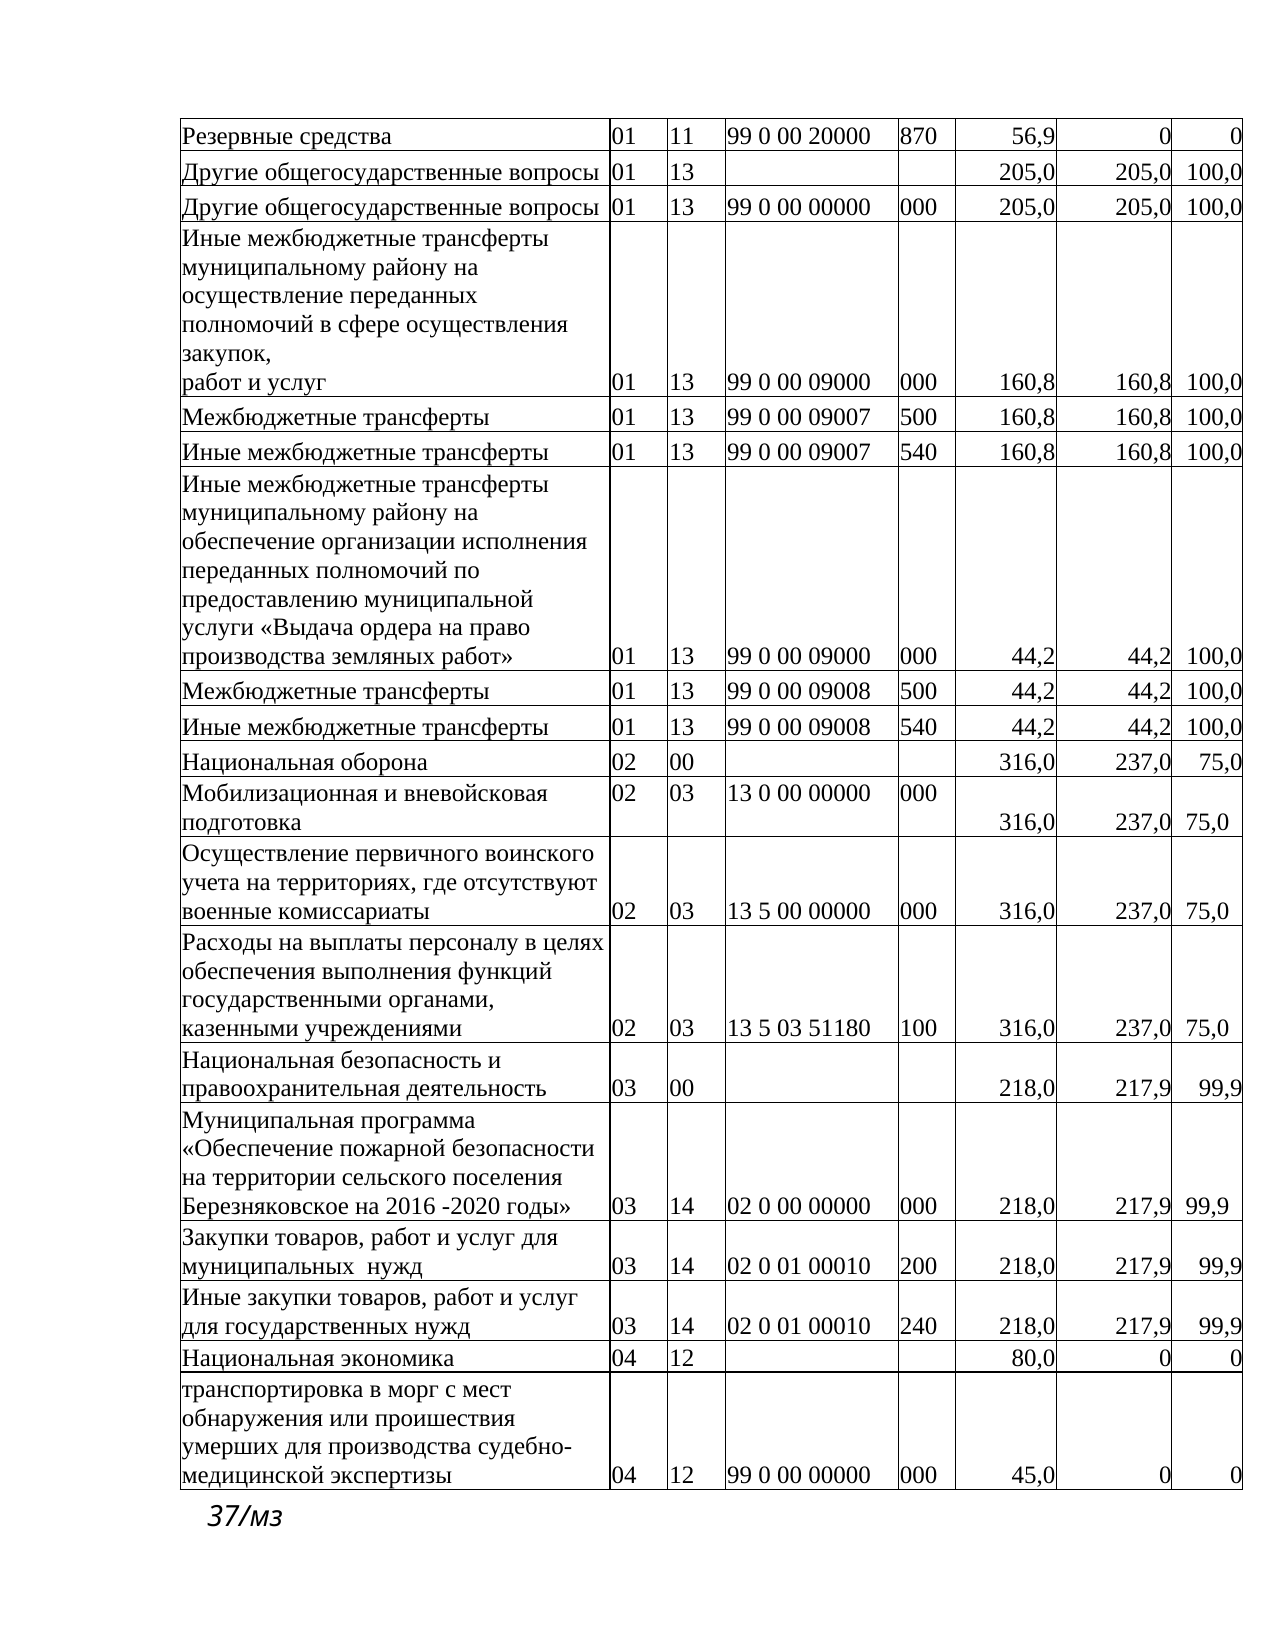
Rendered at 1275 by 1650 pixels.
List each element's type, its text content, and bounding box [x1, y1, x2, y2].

table_cell транспортировка в морг с мест обнаружения или проишествия умерших для производства судебно-медицинской экспертизы [181, 1373, 609, 1489]
table_cell 100,0 [1172, 706, 1242, 740]
table_cell 01 [611, 222, 667, 396]
table_cell [726, 741, 898, 776]
table_cell Межбюджетные трансферты [181, 397, 609, 431]
table_cell 99 0 00 09007 [726, 432, 898, 466]
table_cell 45,0 [956, 1373, 1056, 1489]
table_cell 04 [611, 1373, 667, 1489]
table_cell 99,9 [1172, 1221, 1242, 1280]
table_cell 000 [899, 837, 955, 924]
table_cell 11 [668, 119, 725, 149]
table_cell 01 [611, 671, 667, 705]
table_cell 02 0 00 00000 [726, 1103, 898, 1220]
table_cell 02 [611, 837, 667, 924]
table_cell 160,8 [956, 432, 1056, 466]
table_cell 75,0 [1172, 837, 1242, 924]
table_cell 03 [668, 837, 725, 924]
table_cell 237,0 [1057, 926, 1171, 1042]
table_cell 03 [611, 1281, 667, 1340]
table_cell 75,0 [1172, 777, 1242, 836]
table_cell 00 [668, 741, 725, 776]
table_cell 99 0 00 20000 [726, 119, 898, 149]
table_cell 218,0 [956, 1281, 1056, 1340]
table_cell 316,0 [956, 777, 1056, 836]
table_cell 02 0 01 00010 [726, 1281, 898, 1340]
table_cell 13 [668, 397, 725, 431]
table_cell 44,2 [1057, 706, 1171, 740]
table_cell 0 [1172, 1373, 1242, 1489]
table_cell 100,0 [1172, 186, 1242, 221]
table_cell Закупки товаров, работ и услуг для муниципальных нужд [181, 1221, 609, 1280]
table_cell 0 [1057, 1373, 1171, 1489]
table_cell 316,0 [956, 837, 1056, 924]
table_cell 03 [611, 1103, 667, 1220]
table_cell [726, 151, 898, 185]
table_cell 0 [1172, 1341, 1242, 1371]
table_cell 03 [611, 1221, 667, 1280]
table_cell Иные межбюджетные трансферты муниципальному району на осуществление переданных полномочий в сфере осуществления закупок, работ и услуг [181, 222, 609, 396]
table_cell 100,0 [1172, 671, 1242, 705]
table_cell 99 0 00 09000 [726, 467, 898, 670]
table_cell 218,0 [956, 1043, 1056, 1102]
table_cell 01 [611, 467, 667, 670]
table_cell 540 [899, 706, 955, 740]
table_cell 01 [611, 432, 667, 466]
table_cell 13 [668, 151, 725, 185]
table_cell 14 [668, 1221, 725, 1280]
table_cell 01 [611, 151, 667, 185]
table_cell 217,9 [1057, 1103, 1171, 1220]
table_cell Национальная оборона [181, 741, 609, 776]
table_cell 02 [611, 741, 667, 776]
table_cell 75,0 [1172, 741, 1242, 776]
table_cell 99 0 00 00000 [726, 186, 898, 221]
table_cell 237,0 [1057, 741, 1171, 776]
table_cell 100,0 [1172, 432, 1242, 466]
table_cell 44,2 [956, 671, 1056, 705]
table_cell 000 [899, 222, 955, 396]
table_cell 99 0 00 09007 [726, 397, 898, 431]
table_cell 99,9 [1172, 1043, 1242, 1102]
table_cell 000 [899, 1103, 955, 1220]
table_cell 13 [668, 186, 725, 221]
table_cell 14 [668, 1281, 725, 1340]
table_cell Мобилизационная и вневойсковая подготовка [181, 777, 609, 836]
table_cell 160,8 [956, 222, 1056, 396]
table_cell 13 5 00 00000 [726, 837, 898, 924]
table_cell 99 0 00 09000 [726, 222, 898, 396]
table_cell 0 [1057, 1341, 1171, 1371]
table_cell Иные межбюджетные трансферты [181, 432, 609, 466]
table_cell 44,2 [1057, 467, 1171, 670]
table_cell 500 [899, 397, 955, 431]
table_cell 44,2 [956, 467, 1056, 670]
table_cell 000 [899, 777, 955, 836]
table_cell Осуществление первичного воинского учета на территориях, где отсутствуют военные комиссариаты [181, 837, 609, 924]
table_cell 01 [611, 119, 667, 149]
table_cell 13 5 03 51180 [726, 926, 898, 1042]
table_cell 160,8 [1057, 397, 1171, 431]
table_cell 44,2 [956, 706, 1056, 740]
table_cell Другие общегосударственные вопросы [181, 186, 609, 221]
table_cell 316,0 [956, 741, 1056, 776]
table_cell 237,0 [1057, 777, 1171, 836]
table_cell 13 0 00 00000 [726, 777, 898, 836]
table_cell 13 [668, 432, 725, 466]
table_cell 00 [668, 1043, 725, 1102]
table_cell 99 0 00 00000 [726, 1373, 898, 1489]
table_cell 99 0 00 09008 [726, 671, 898, 705]
table_cell 217,9 [1057, 1221, 1171, 1280]
table_cell [899, 1043, 955, 1102]
table_cell 200 [899, 1221, 955, 1280]
table_cell 100,0 [1172, 222, 1242, 396]
table_cell Национальная безопасность и правоохранительная деятельность [181, 1043, 609, 1102]
table_cell Муниципальная программа «Обеспечение пожарной безопасности на территории сельского поселения Березняковское на 2016 -2020 годы» [181, 1103, 609, 1220]
table_cell Иные закупки товаров, работ и услуг для государственных нужд [181, 1281, 609, 1340]
table_cell 03 [668, 777, 725, 836]
table_cell [899, 151, 955, 185]
table_cell 80,0 [956, 1341, 1056, 1371]
table_cell [726, 1043, 898, 1102]
table_cell 14 [668, 1103, 725, 1220]
table_cell 13 [668, 222, 725, 396]
table_cell 75,0 [1172, 926, 1242, 1042]
table_cell 44,2 [1057, 671, 1171, 705]
table_cell 217,9 [1057, 1043, 1171, 1102]
table_cell 04 [611, 1341, 667, 1371]
table_cell 99,9 [1172, 1281, 1242, 1340]
table_cell 100,0 [1172, 151, 1242, 185]
table_cell 99 0 00 09008 [726, 706, 898, 740]
table_cell 160,8 [1057, 222, 1171, 396]
table_cell 316,0 [956, 926, 1056, 1042]
table_cell Резервные средства [181, 119, 609, 149]
table_cell 01 [611, 186, 667, 221]
table_cell 218,0 [956, 1103, 1056, 1220]
table_cell Другие общегосударственные вопросы [181, 151, 609, 185]
table_cell 56,9 [956, 119, 1056, 149]
table_cell [899, 1341, 955, 1371]
table_cell 100,0 [1172, 467, 1242, 670]
table_cell 217,9 [1057, 1281, 1171, 1340]
table_cell 13 [668, 706, 725, 740]
table_cell 240 [899, 1281, 955, 1340]
table_cell 205,0 [1057, 151, 1171, 185]
table_cell 205,0 [1057, 186, 1171, 221]
table_cell 99,9 [1172, 1103, 1242, 1220]
table_cell 13 [668, 671, 725, 705]
table_cell Межбюджетные трансферты [181, 671, 609, 705]
table_cell 000 [899, 467, 955, 670]
table_cell 02 [611, 777, 667, 836]
table_cell 12 [668, 1341, 725, 1371]
table_cell 01 [611, 397, 667, 431]
table_cell 540 [899, 432, 955, 466]
table_cell 13 [668, 467, 725, 670]
table_cell 02 0 01 00010 [726, 1221, 898, 1280]
table_cell 100 [899, 926, 955, 1042]
table_cell 0 [1057, 119, 1171, 149]
table_cell 03 [611, 1043, 667, 1102]
table_cell 160,8 [956, 397, 1056, 431]
table_cell 237,0 [1057, 837, 1171, 924]
table_cell 02 [611, 926, 667, 1042]
table_cell 000 [899, 186, 955, 221]
table_cell 500 [899, 671, 955, 705]
table_cell 12 [668, 1373, 725, 1489]
table_cell 000 [899, 1373, 955, 1489]
table_cell 0 [1172, 119, 1242, 149]
table_cell Расходы на выплаты персоналу в целях обеспечения выполнения функций государственными органами, казенными учреждениями [181, 926, 609, 1042]
table_cell 160,8 [1057, 432, 1171, 466]
table_cell 100,0 [1172, 397, 1242, 431]
table_cell 205,0 [956, 186, 1056, 221]
table_cell 03 [668, 926, 725, 1042]
table_cell [899, 741, 955, 776]
table_cell Национальная экономика [181, 1341, 609, 1371]
table_cell 205,0 [956, 151, 1056, 185]
table_cell Иные межбюджетные трансферты [181, 706, 609, 740]
table_cell 218,0 [956, 1221, 1056, 1280]
table_cell 870 [899, 119, 955, 149]
table_cell [726, 1341, 898, 1371]
table_cell 01 [611, 706, 667, 740]
table_cell Иные межбюджетные трансферты муниципальному району на обеспечение организации исполнения переданных полномочий по предоставлению муниципальной услуги «Выдача ордера на право производства земляных работ» [181, 467, 609, 670]
